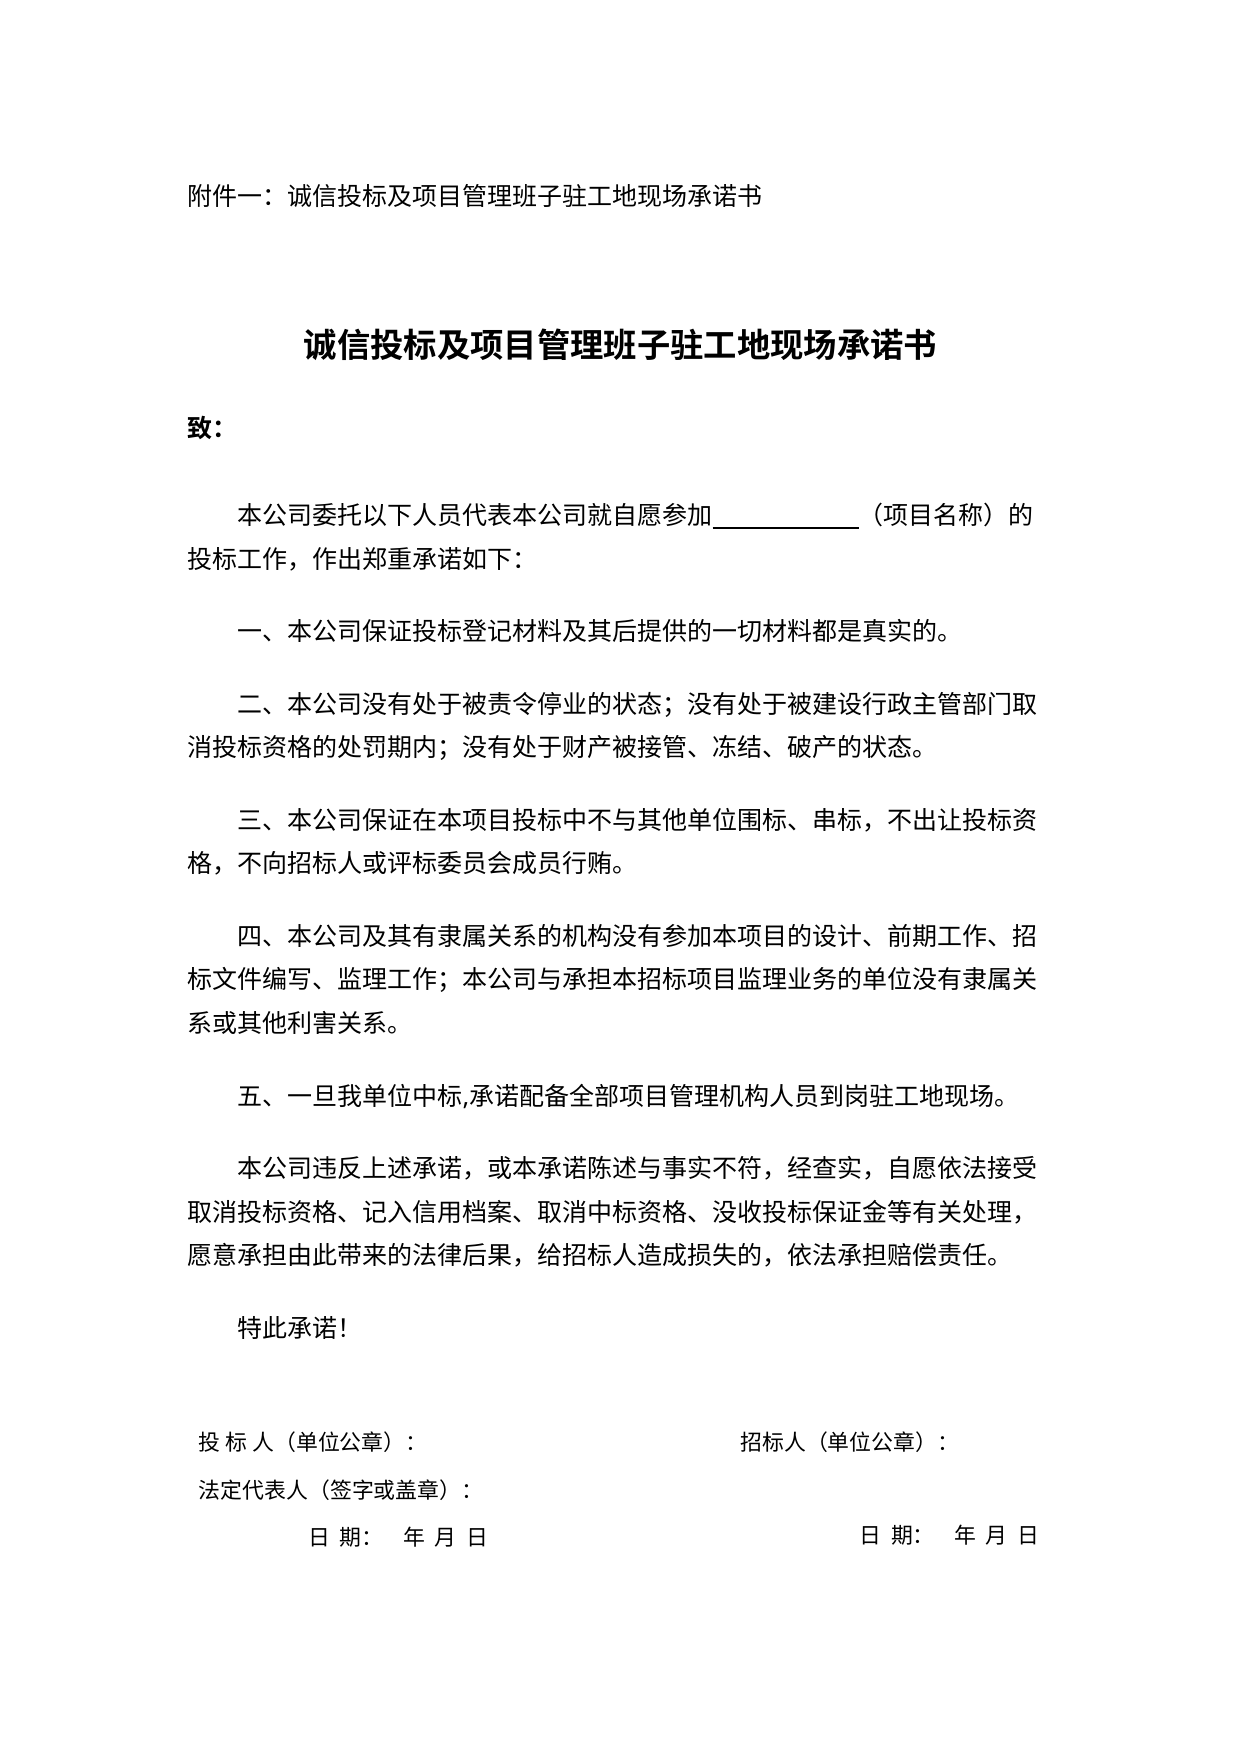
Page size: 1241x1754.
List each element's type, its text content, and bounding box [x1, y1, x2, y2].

text 本公司委托以下人员代表本公司就自愿参加 （项目名称）的投标工作，作出郑重承诺如下： [187, 496, 1053, 576]
text 二、本公司没有处于被责令停业的状态；没有处于被建设行政主管部门取消投标资格的处罚期内；没有处于财产被接管、冻结、破产的状态。 [187, 684, 1053, 764]
text 诚信投标及项目管理班子驻工地现场承诺书 [187, 311, 1053, 376]
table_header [729, 1381, 1170, 1592]
text 四、本公司及其有隶属关系的机构没有参加本项目的设计、前期工作、招标文件编写、监理工作；本公司与承担本招标项目监理业务的单位没有隶属关系或其他利害关系。 [187, 917, 1053, 1040]
text 特此承诺！ [187, 1308, 1053, 1344]
text 五、一旦我单位中标,承诺配备全部项目管理机构人员到岗驻工地现场。 [187, 1076, 1053, 1112]
text 一、本公司保证投标登记材料及其后提供的一切材料都是真实的。 [187, 612, 1053, 648]
text 致： [187, 394, 1053, 459]
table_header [188, 1381, 729, 1592]
text 本公司违反上述承诺，或本承诺陈述与事实不符，经查实，自愿依法接受取消投标资格、记入信用档案、取消中标资格、没收投标保证金等有关处理，愿意承担由此带来的法律后果，给招标人造成损失的，依法承担赔偿责任。 [187, 1149, 1053, 1272]
text 附件一：诚信投标及项目管理班子驻工地现场承诺书 [187, 162, 1053, 227]
text 三、本公司保证在本项目投标中不与其他单位围标、串标，不出让投标资格，不向招标人或评标委员会成员行贿。 [187, 801, 1053, 880]
